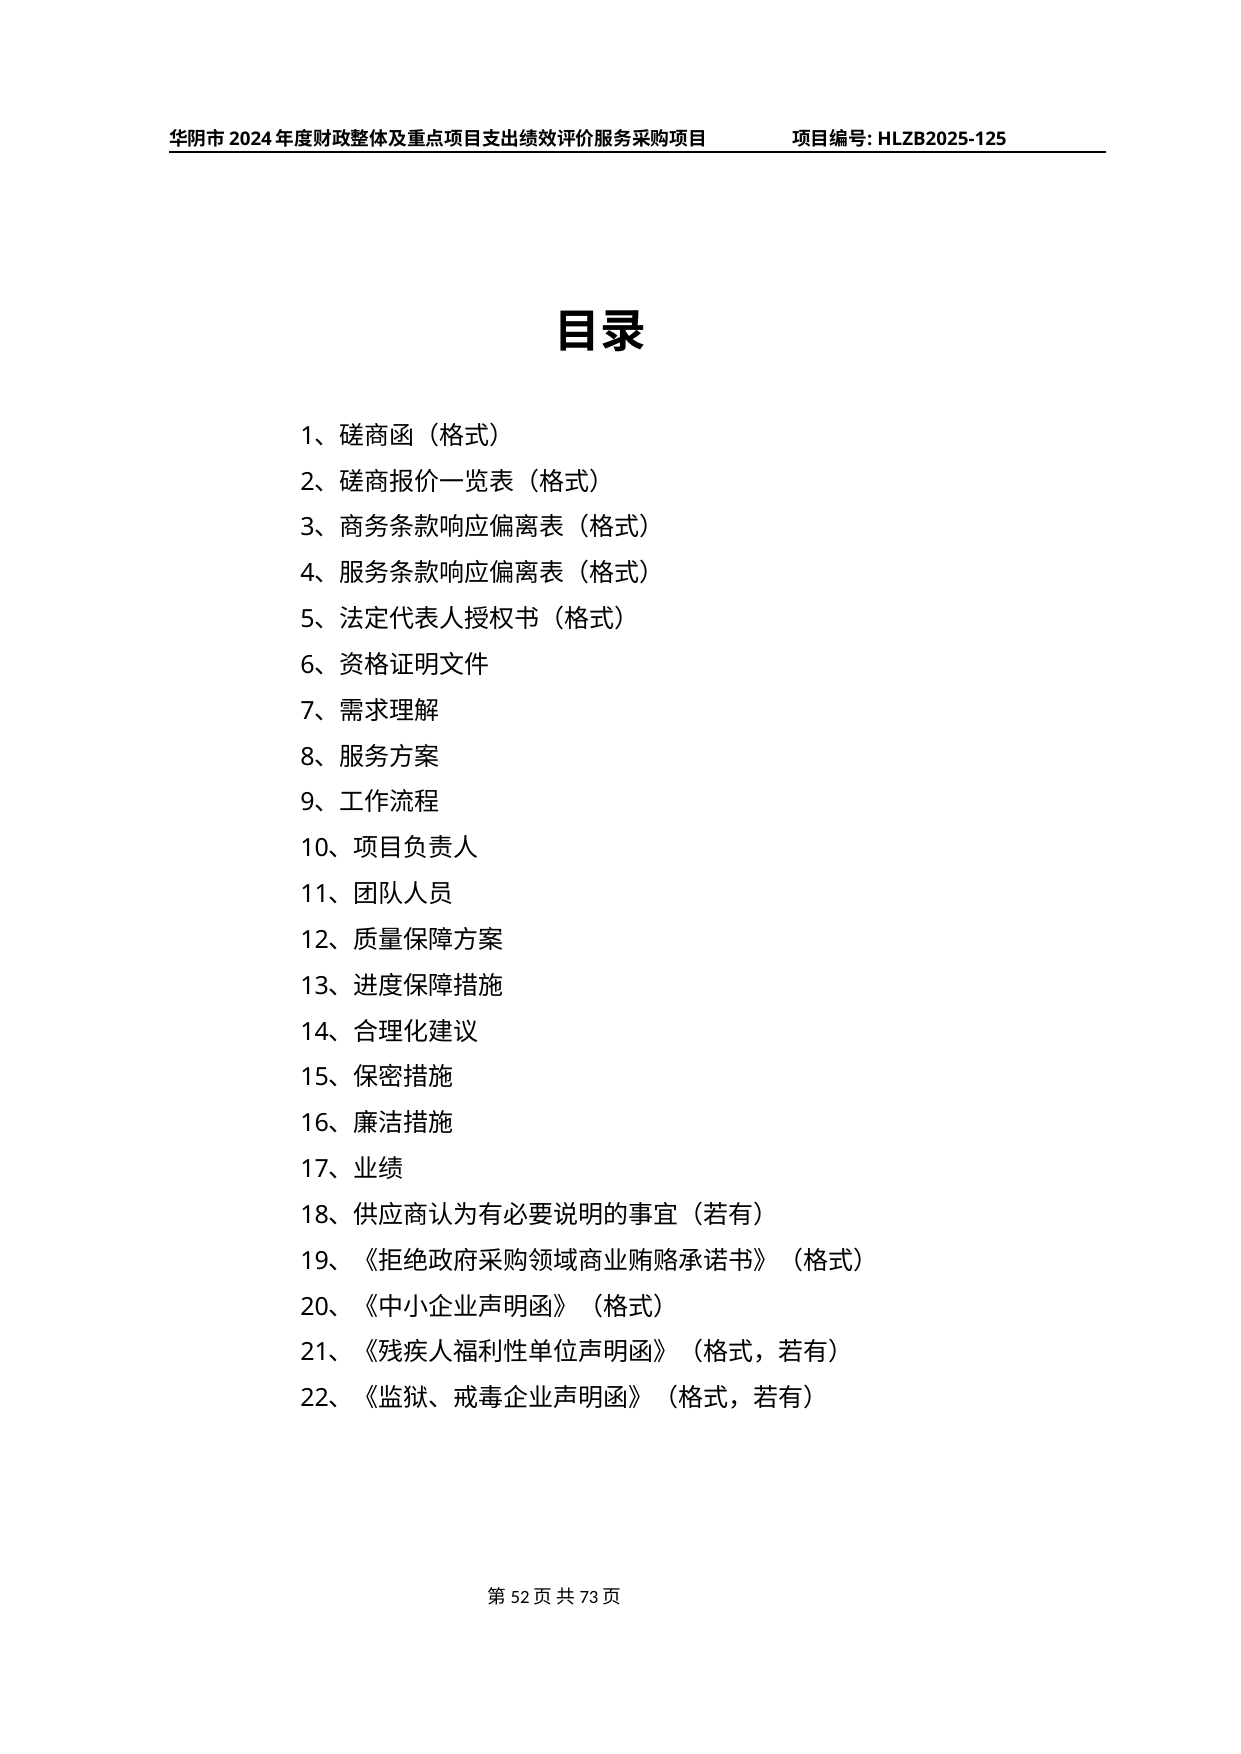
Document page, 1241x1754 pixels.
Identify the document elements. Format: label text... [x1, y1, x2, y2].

text 12、质量保障方案 [169, 912, 1106, 957]
text 2、磋商报价一览表（格式） [169, 453, 1106, 499]
text 10、项目负责人 [169, 820, 1106, 866]
text 目录 [169, 307, 1106, 357]
text 6、资格证明文件 [169, 637, 1106, 682]
text 9、工作流程 [169, 774, 1106, 820]
text 5、法定代表人授权书（格式） [169, 591, 1106, 637]
text 3、商务条款响应偏离表（格式） [169, 499, 1106, 545]
text 7、需求理解 [169, 682, 1106, 728]
text 11、团队人员 [169, 866, 1106, 912]
text 17、业绩 [169, 1141, 1106, 1187]
text 15、保密措施 [169, 1049, 1106, 1095]
text 4、服务条款响应偏离表（格式） [169, 545, 1106, 591]
text 22、《监狱、戒毒企业声明函》（格式，若有） [169, 1370, 1106, 1416]
text 13、进度保障措施 [169, 957, 1106, 1003]
text 8、服务方案 [169, 728, 1106, 774]
text 1、磋商函（格式） [169, 407, 1106, 453]
text 16、廉洁措施 [169, 1095, 1106, 1141]
text 14、合理化建议 [169, 1003, 1106, 1049]
text 18、供应商认为有必要说明的事宜（若有） [169, 1187, 1106, 1232]
text 21、《残疾人福利性单位声明函》（格式，若有） [169, 1324, 1106, 1370]
text 20、《中小企业声明函》（格式） [169, 1278, 1106, 1324]
text 19、《拒绝政府采购领域商业贿赂承诺书》（格式） [169, 1232, 1106, 1278]
